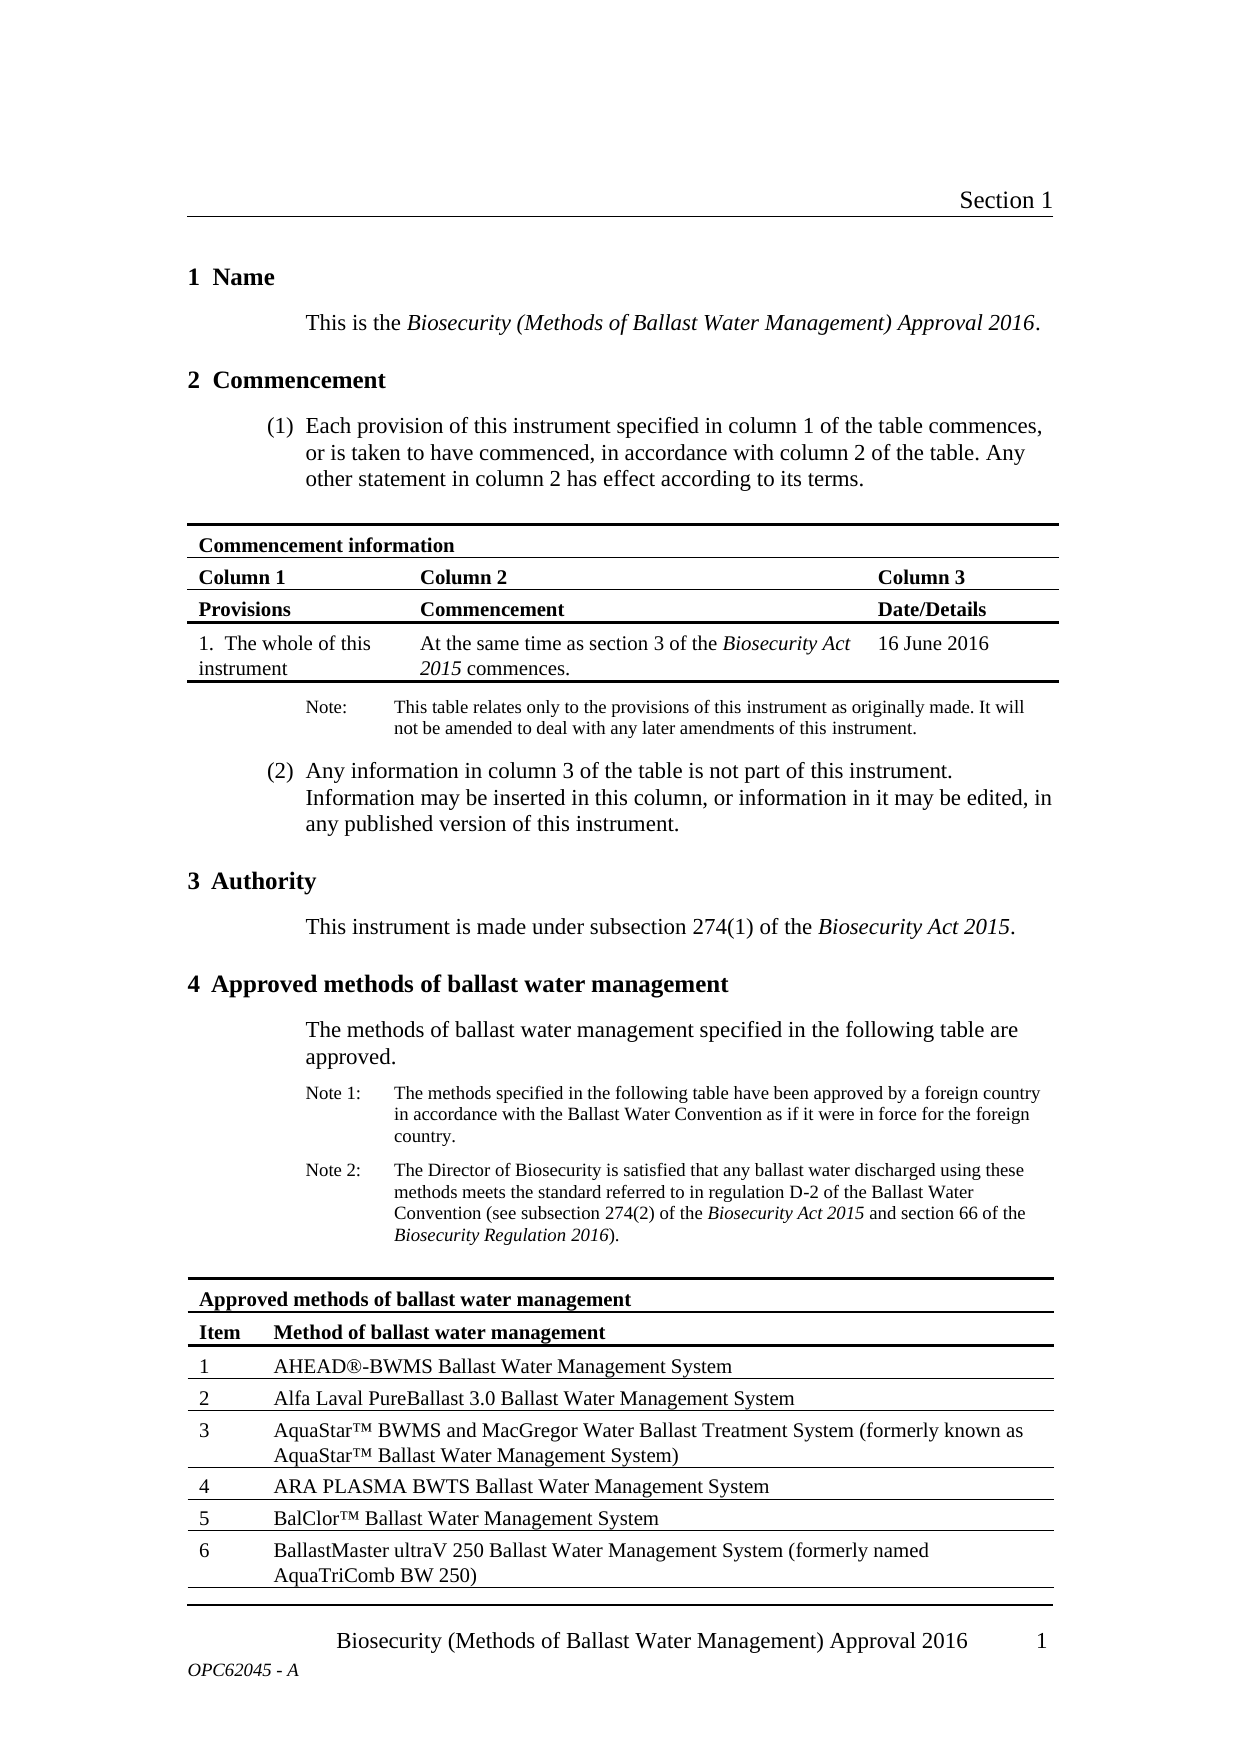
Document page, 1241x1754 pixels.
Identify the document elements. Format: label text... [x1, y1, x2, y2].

table_header Approved methods of ballast water management [188, 1280, 1054, 1311]
table_header Commencement information [187, 526, 1058, 557]
table_cell At the same time as section 3 of the Biosecurity Act 2015 commences. [409, 624, 866, 680]
text 1 Name [187, 262, 1053, 291]
table_cell Commencement [409, 590, 866, 621]
text This instrument is made under subsection 274(1) of the Biosecurity Act 2015. [187, 913, 1053, 940]
table_cell 6 [188, 1531, 262, 1587]
table_cell 4 [188, 1468, 262, 1498]
text Note 1: The methods specified in the following table have been approved by a foreign country in accordance with the Ballast Water Convention as if it were in force for the foreign country. [305, 1082, 1053, 1146]
text 3 Authority [187, 866, 1053, 894]
text 4 Approved methods of ballast water management [187, 969, 1053, 998]
table_cell 3 [188, 1411, 262, 1467]
table_cell Column 1 [187, 558, 409, 589]
table_cell AHEAD®-BWMS Ballast Water Management System [262, 1347, 1054, 1378]
table_cell 1. The whole of this instrument [187, 624, 409, 680]
text The methods of ballast water management specified in the following table are approved. [187, 1016, 1053, 1069]
text (2) Any information in column 3 of the table is not part of this instrument. Information may be inserted in this column, or information in it may be edited, in any published version of this instrument. [187, 758, 1053, 837]
table_cell Provisions [187, 590, 409, 621]
table_cell Column 2 [409, 558, 866, 589]
text (1) Each provision of this instrument specified in column 1 of the table commences, or is taken to have commenced, in accordance with column 2 of the table. Any other statement in column 2 has effect according to its terms. [187, 412, 1053, 491]
table_cell 5 [188, 1500, 262, 1530]
text This is the Biosecurity (Methods of Ballast Water Management) Approval 2016. [187, 309, 1053, 336]
table_cell BalClor™ Ballast Water Management System [262, 1500, 1054, 1530]
table_cell Method of ballast water management [262, 1313, 1054, 1344]
table_cell Alfa Laval PureBallast 3.0 Ballast Water Management System [262, 1379, 1054, 1410]
table_cell 16 June 2016 [866, 624, 1058, 680]
table_cell BallastMaster ultraV 250 Ballast Water Management System (formerly named AquaTriComb BW 250) [262, 1531, 1054, 1587]
table_cell AquaStar™ BWMS and MacGregor Water Ballast Treatment System (formerly known as AquaStar™ Ballast Water Management System) [262, 1411, 1054, 1467]
table_cell Item [188, 1313, 262, 1344]
table_cell Date/Details [866, 590, 1058, 621]
table_cell ARA PLASMA BWTS Ballast Water Management System [262, 1468, 1054, 1498]
text Note: This table relates only to the provisions of this instrument as originally made. It will not be amended to deal with any later amendments of this instrument. [305, 696, 1053, 739]
table_cell 2 [188, 1379, 262, 1410]
text 2 Commencement [187, 365, 1053, 393]
table_cell 1 [188, 1347, 262, 1378]
text Note 2: The Director of Biosecurity is satisfied that any ballast water discharged using these methods meets the standard referred to in regulation D-2 of the Ballast Water Convention (see subsection 274(2) of the Biosecurity Act 2015 and section 66 of the Biosecurity Regulation 2016). [305, 1159, 1053, 1245]
table_cell Column 3 [866, 558, 1058, 589]
